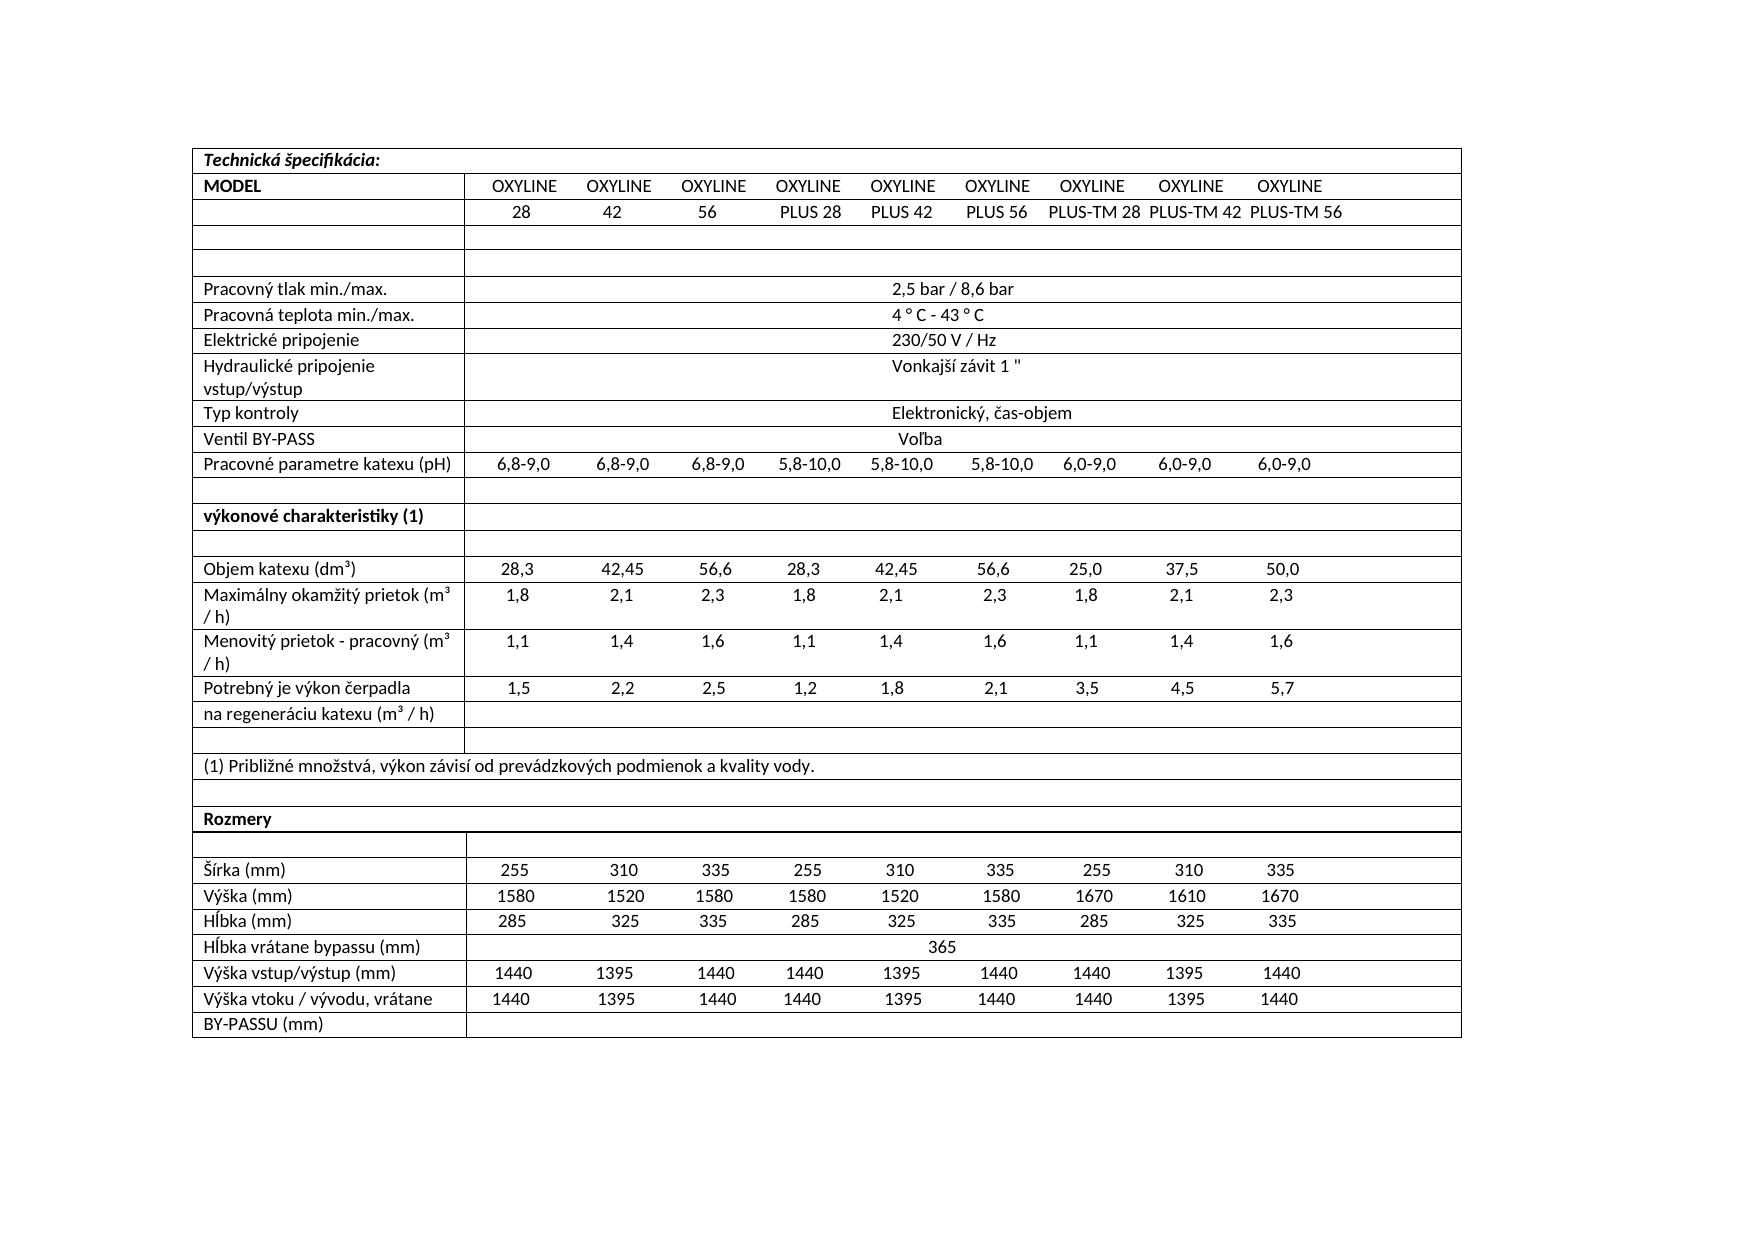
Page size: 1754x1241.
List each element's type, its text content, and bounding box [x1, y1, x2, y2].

table_cell Pracovná teplota min./max. [193, 303, 464, 327]
table_cell Šírka (mm) [193, 858, 466, 883]
table_cell [467, 833, 1461, 857]
table_cell [193, 200, 464, 225]
table_cell [193, 250, 464, 276]
table_cell 1,1 1,4 1,6 1,1 1,4 1,6 1,1 1,4 1,6 [465, 630, 1461, 676]
table_cell Maximálny okamžitý prietok (m³ / h) [193, 583, 464, 629]
table_cell BY-PASSU (mm) [193, 1013, 466, 1037]
table_cell OXYLINE OXYLINE OXYLINE OXYLINE OXYLINE OXYLINE OXYLINE OXYLINE OXYLINE [465, 174, 1461, 199]
table_cell 1580 1520 1580 1580 1520 1580 1670 1610 1670 [467, 884, 1461, 909]
table_cell [193, 531, 464, 556]
table_cell výkonové charakteristiky (1) [193, 504, 464, 530]
table_cell [193, 226, 464, 249]
table_cell Elektronický, čas-objem [465, 401, 1461, 426]
table_cell 230/50 V / Hz [465, 329, 1461, 353]
table_cell Výška (mm) [193, 884, 466, 909]
table_cell 2,5 bar / 8,6 bar [465, 277, 1461, 302]
table_cell MODEL [193, 174, 464, 199]
table_cell 285 325 335 285 325 335 285 325 335 [467, 910, 1461, 934]
table_cell Potrebný je výkon čerpadla [193, 677, 464, 701]
table_cell [465, 478, 1461, 503]
table_cell Hĺbka (mm) [193, 910, 466, 934]
table_cell 28,3 42,45 56,6 28,3 42,45 56,6 25,0 37,5 50,0 [465, 557, 1461, 582]
table_cell Vonkajší závit 1 " [465, 354, 1461, 400]
table_cell 365 [467, 935, 1461, 960]
table_cell Hydraulické pripojenie vstup/výstup [193, 354, 464, 400]
table_cell Rozmery [193, 807, 1461, 831]
table_cell [465, 531, 1461, 556]
table_cell Elektrické pripojenie [193, 329, 464, 353]
table_cell Výška vstup/výstup (mm) [193, 961, 466, 986]
table_cell Výška vtoku / vývodu, vrátane [193, 987, 466, 1012]
table_cell 1,5 2,2 2,5 1,2 1,8 2,1 3,5 4,5 5,7 [465, 677, 1461, 701]
table_cell 1,8 2,1 2,3 1,8 2,1 2,3 1,8 2,1 2,3 [465, 583, 1461, 629]
table_cell (1) Približné množstvá, výkon závisí od prevádzkových podmienok a kvality vody. [193, 754, 1461, 778]
table_cell 255 310 335 255 310 335 255 310 335 [467, 858, 1461, 883]
table_cell 6,8-9,0 6,8-9,0 6,8-9,0 5,8-10,0 5,8-10,0 5,8-10,0 6,0-9,0 6,0-9,0 6,0-9,0 [465, 453, 1461, 477]
table_cell Voľba [465, 427, 1461, 452]
table_cell [465, 250, 1461, 276]
table_cell Pracovné parametre katexu (pH) [193, 453, 464, 477]
table_cell [465, 226, 1461, 249]
table_cell Typ kontroly [193, 401, 464, 426]
table_cell 28 42 56 PLUS 28 PLUS 42 PLUS 56 PLUS-TM 28 PLUS-TM 42 PLUS-TM 56 [465, 200, 1461, 225]
table_cell [467, 1013, 1461, 1037]
table_cell 1440 1395 1440 1440 1395 1440 1440 1395 1440 [467, 987, 1461, 1012]
table_cell [193, 833, 466, 857]
table_cell 4 ° C - 43 ° C [465, 303, 1461, 327]
table_cell [465, 504, 1461, 530]
table_cell [465, 728, 1461, 753]
table_cell [193, 728, 464, 753]
table_cell [193, 478, 464, 503]
table_cell Ventil BY-PASS [193, 427, 464, 452]
table_header Technická špecifikácia: [193, 149, 1461, 173]
table_cell Objem katexu (dm³) [193, 557, 464, 582]
table_cell Menovitý prietok - pracovný (m³ / h) [193, 630, 464, 676]
table_cell [465, 702, 1461, 727]
table_cell Pracovný tlak min./max. [193, 277, 464, 302]
table_cell Hĺbka vrátane bypassu (mm) [193, 935, 466, 960]
table_cell na regeneráciu katexu (m³ / h) [193, 702, 464, 727]
table_cell [193, 780, 1461, 806]
table_cell 1440 1395 1440 1440 1395 1440 1440 1395 1440 [467, 961, 1461, 986]
